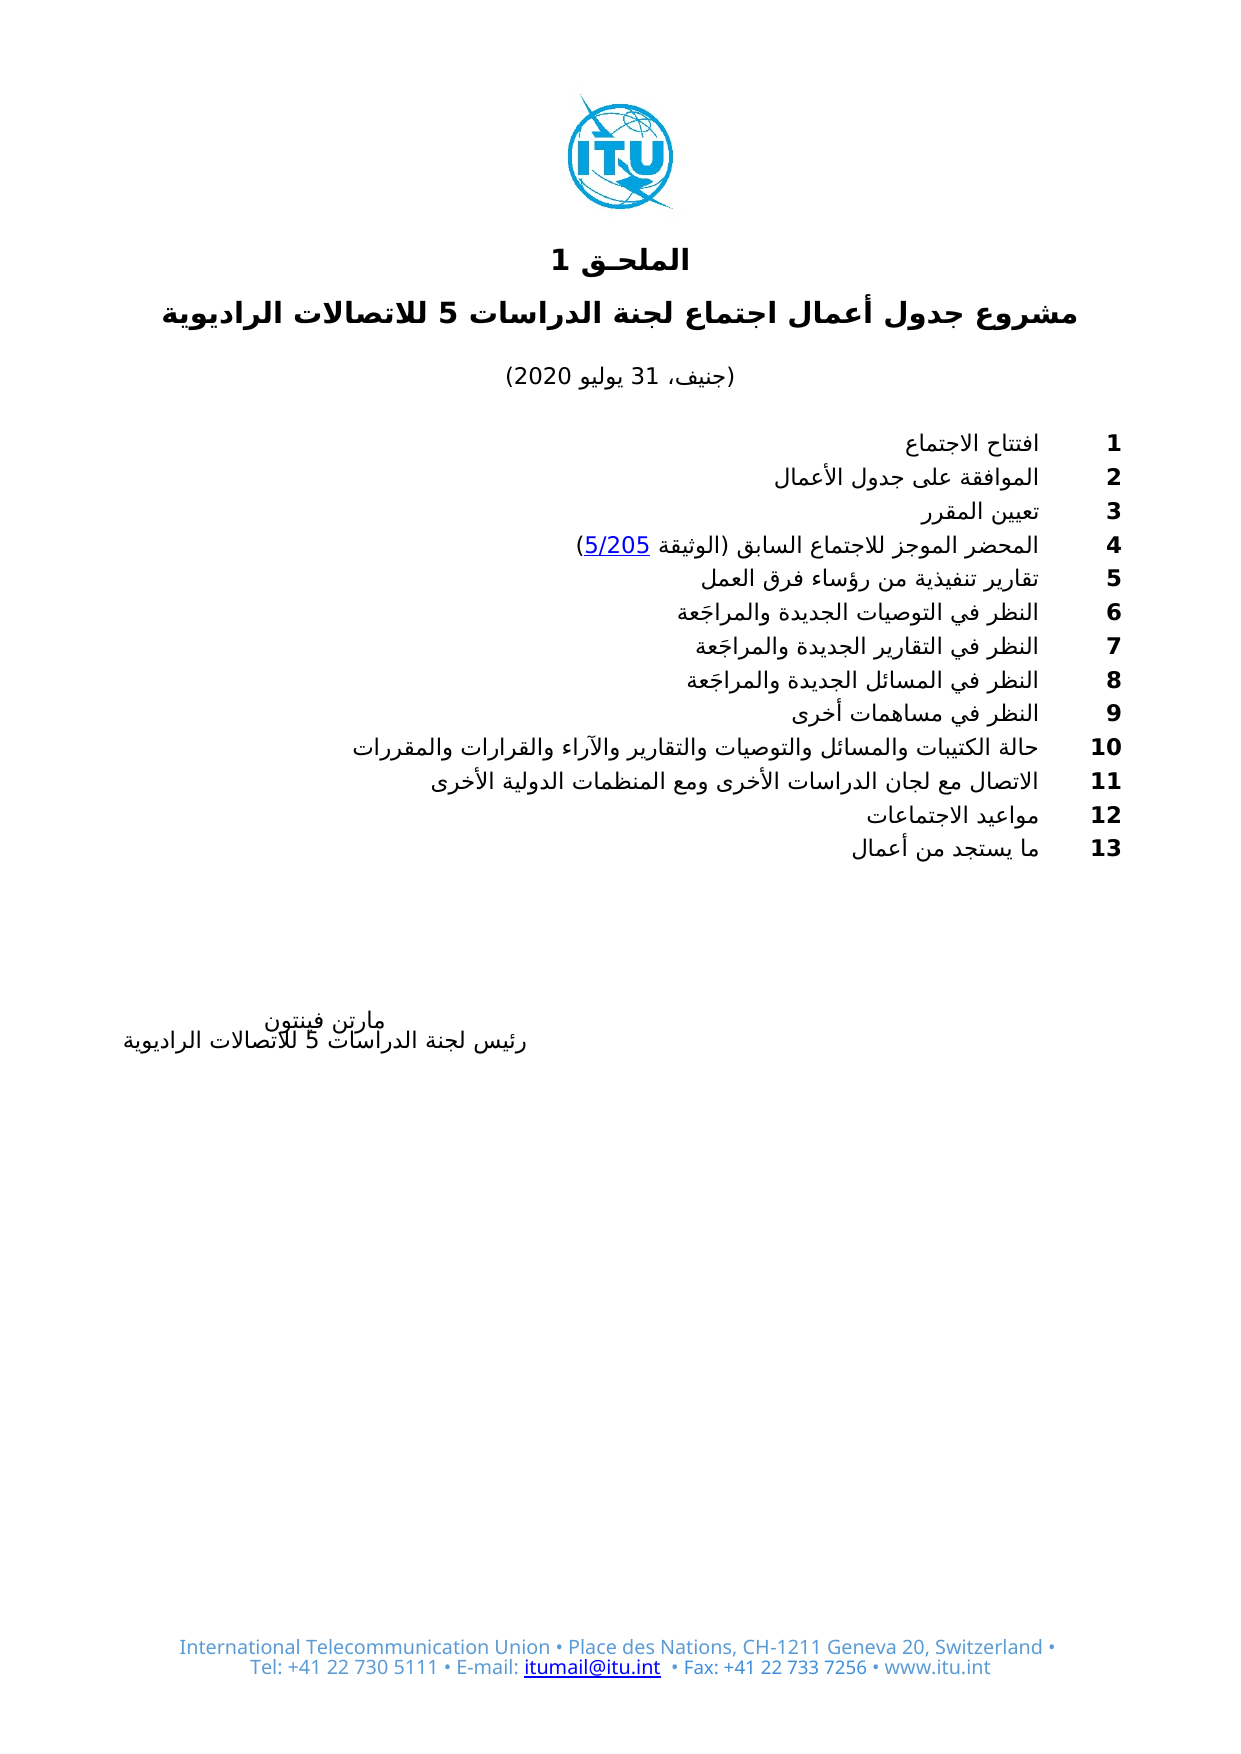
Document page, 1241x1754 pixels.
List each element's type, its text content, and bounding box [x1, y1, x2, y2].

text 13 ما يستجد من أعمال [118, 840, 1122, 861]
text 5 تقارير تنفيذية من رؤساء فرق العمل [118, 570, 1122, 591]
text 8 النظر في المسائل الجديدة والمراجَعة [994, 671, 1122, 692]
text 10 حالة الكتيبات والمسائل والتوصيات والتقارير والآراء والقرارات والمقررات [510, 739, 791, 760]
text (جنيف، 31 يوليو 2020) [585, 368, 1122, 389]
text 10 حالة الكتيبات والمسائل والتوصيات والتقارير والآراء والقرارات والمقررات [118, 739, 431, 760]
text 4 المحضر الموجز للاجتماع السابق (الوثيقة 5/205) [118, 536, 710, 557]
picture [551, 86, 689, 224]
text 12 مواعيد الاجتماعات [118, 806, 1122, 827]
text 11 الاتصال مع لجان الدراسات الأخرى ومع المنظمات الدولية الأخرى [118, 772, 1122, 794]
text 2 الموافقة على جدول الأعمال [118, 469, 1028, 490]
text 7 النظر في التقارير الجديدة والمراجَعة [992, 637, 1122, 659]
text (جنيف، 31 يوليو 2020) [118, 368, 601, 389]
text 9 النظر في مساهمات أخرى [118, 705, 1003, 726]
text 6 النظر في التوصيات الجديدة والمراجَعة [725, 604, 932, 625]
text 3 تعيين المقرر [118, 502, 1122, 524]
text 4 المحضر الموجز للاجتماع السابق (الوثيقة 5/205) [972, 536, 1122, 557]
text 7 النظر في التقارير الجديدة والمراجَعة [743, 637, 1003, 659]
text 7 النظر في التقارير الجديدة والمراجَعة [118, 637, 767, 659]
title الملحـق 1 مشروع جدول أعمال اجتماع لجنة الدراسات 5 للاتصالات الراديوية [118, 249, 1122, 330]
text 6 النظر في التوصيات الجديدة والمراجَعة [992, 604, 1122, 625]
text 1 افتتاح الاجتماع [118, 435, 1122, 456]
text 8 النظر في المسائل الجديدة والمراجَعة [118, 671, 758, 692]
text 6 النظر في التوصيات الجديدة والمراجَعة [118, 604, 749, 625]
text 10 حالة الكتيبات والمسائل والتوصيات والتقارير والآراء والقرارات والمقررات [775, 739, 1122, 760]
text مارتن فينتون رئيس لجنة الدراسات 5 للاتصالات الراديوية [118, 1011, 531, 1054]
text 2 الموافقة على جدول الأعمال [1006, 469, 1122, 490]
text 4 المحضر الموجز للاجتماع السابق (الوثيقة 5/205) [702, 536, 947, 557]
text 8 النظر في المسائل الجديدة والمراجَعة [736, 671, 1003, 692]
text 9 النظر في مساهمات أخرى [992, 705, 1122, 726]
